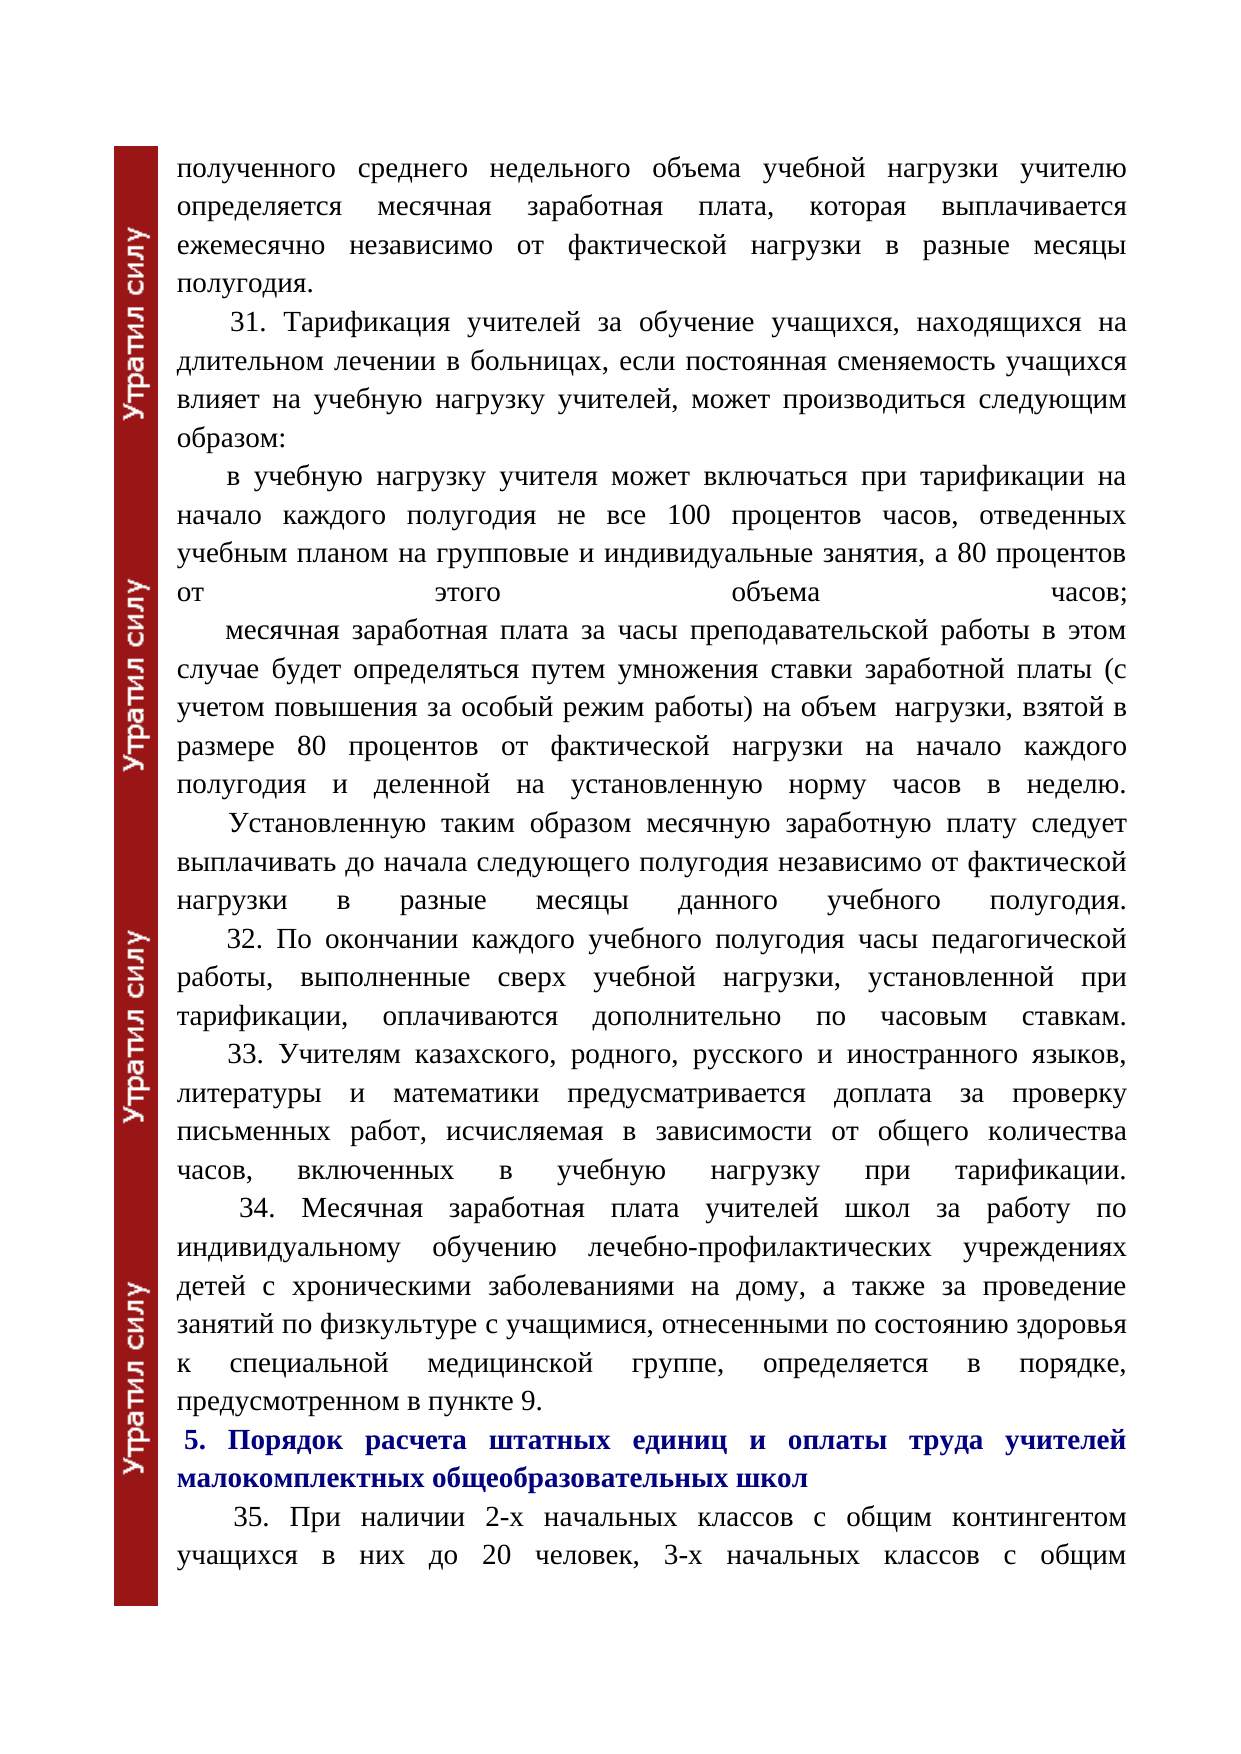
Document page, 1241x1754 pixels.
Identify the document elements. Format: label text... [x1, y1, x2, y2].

picture [114, 146, 158, 150]
text 5. Порядок расчета штатных единиц и оплаты труда учителей малокомплектных общеобразовательных школ [112, 1422, 1128, 1494]
picture [114, 1417, 158, 1422]
picture [114, 1494, 158, 1499]
picture [114, 1571, 158, 1606]
